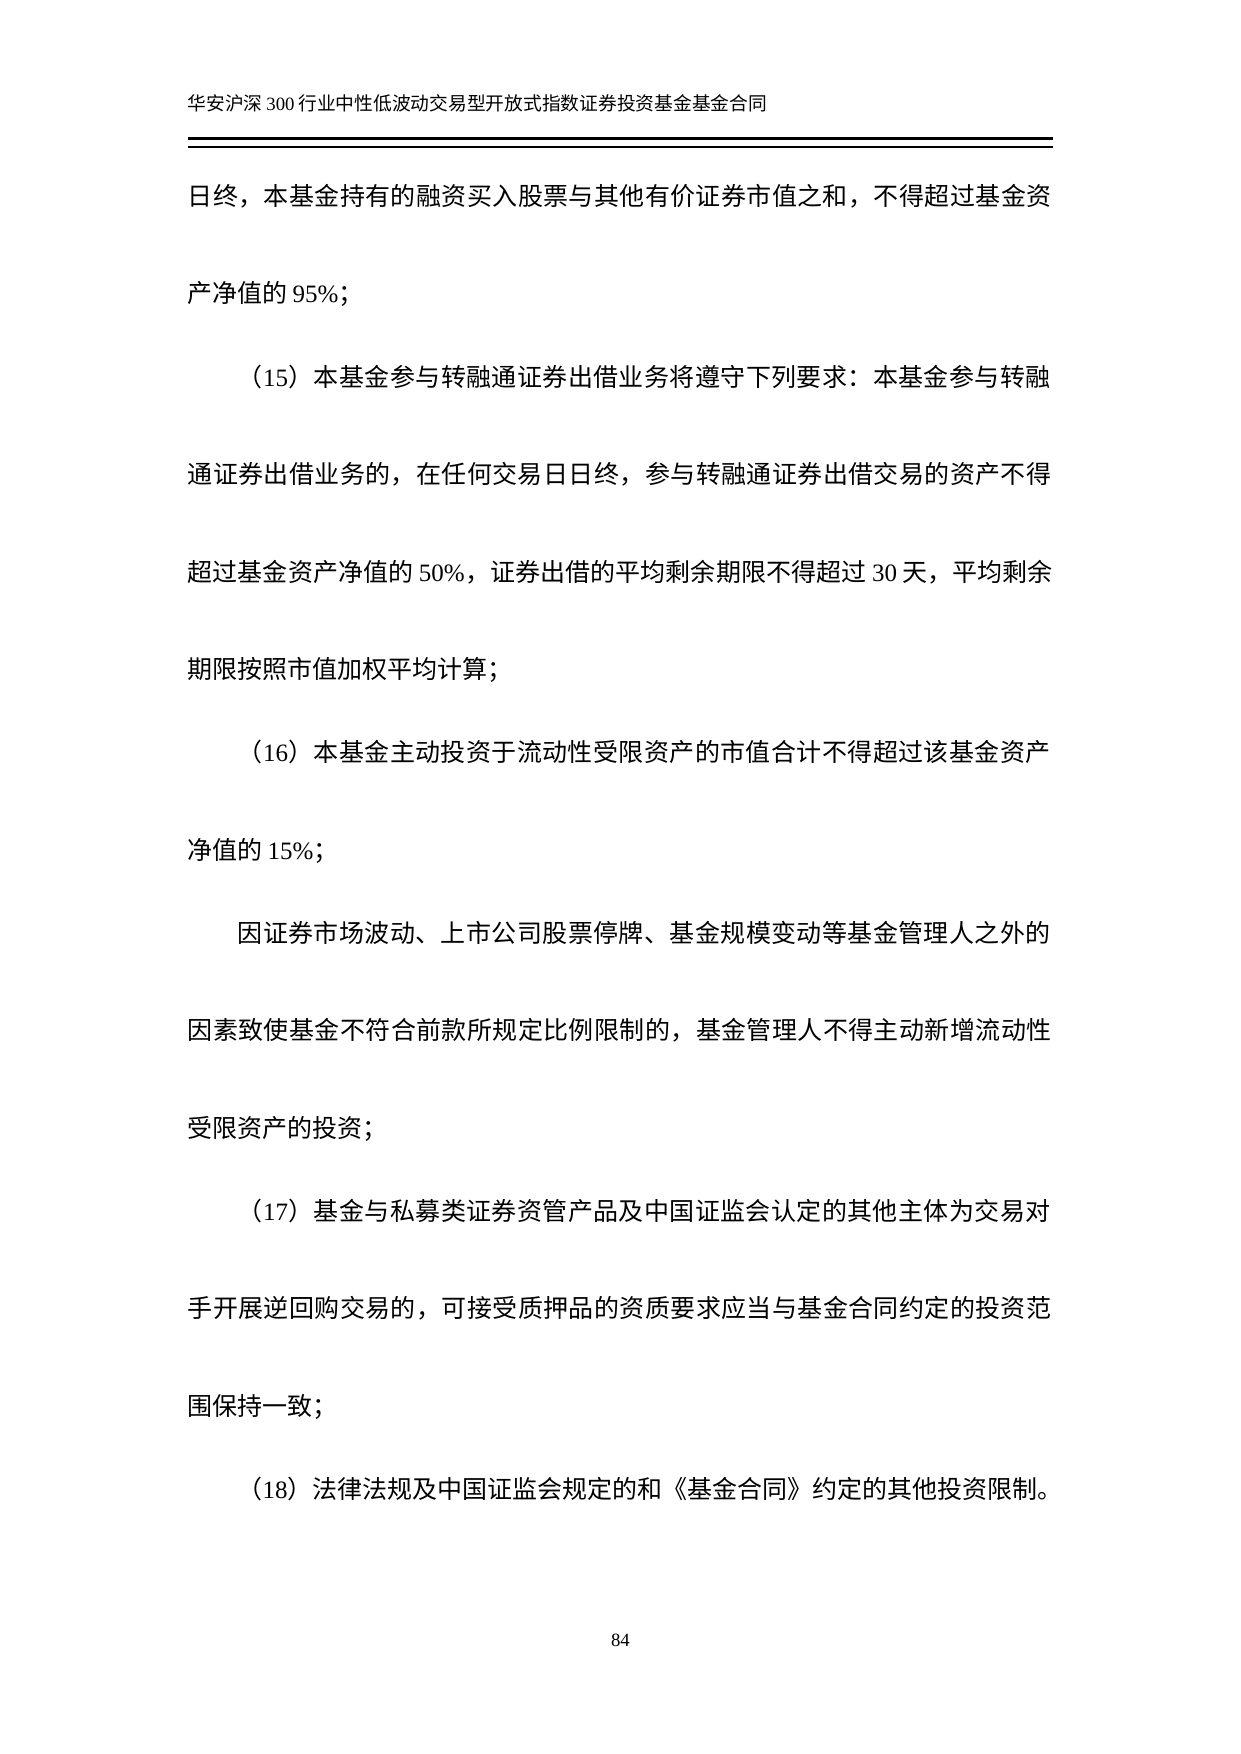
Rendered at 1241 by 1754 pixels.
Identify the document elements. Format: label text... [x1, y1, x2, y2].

text （17）基金与私募类证券资管产品及中国证监会认定的其他主体为交易对手开展逆回购交易的，可接受质押品的资质要求应当与基金合同约定的投资范围保持一致； [187, 1177, 1053, 1437]
text （15）本基金参与转融通证券出借业务将遵守下列要求：本基金参与转融通证券出借业务的，在任何交易日日终，参与转融通证券出借交易的资产不得超过基金资产净值的50%，证券出借的平均剩余期限不得超过30天，平均剩余期限按照市值加权平均计算； [187, 343, 1053, 700]
text （18）法律法规及中国证监会规定的和《基金合同》约定的其他投资限制。 [187, 1455, 1053, 1520]
text （16）本基金主动投资于流动性受限资产的市值合计不得超过该基金资产净值的15%； [187, 718, 1053, 881]
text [187, 162, 1053, 324]
text 因证券市场波动、上市公司股票停牌、基金规模变动等基金管理人之外的因素致使基金不符合前款所规定比例限制的，基金管理人不得主动新增流动性受限资产的投资； [187, 899, 1053, 1159]
